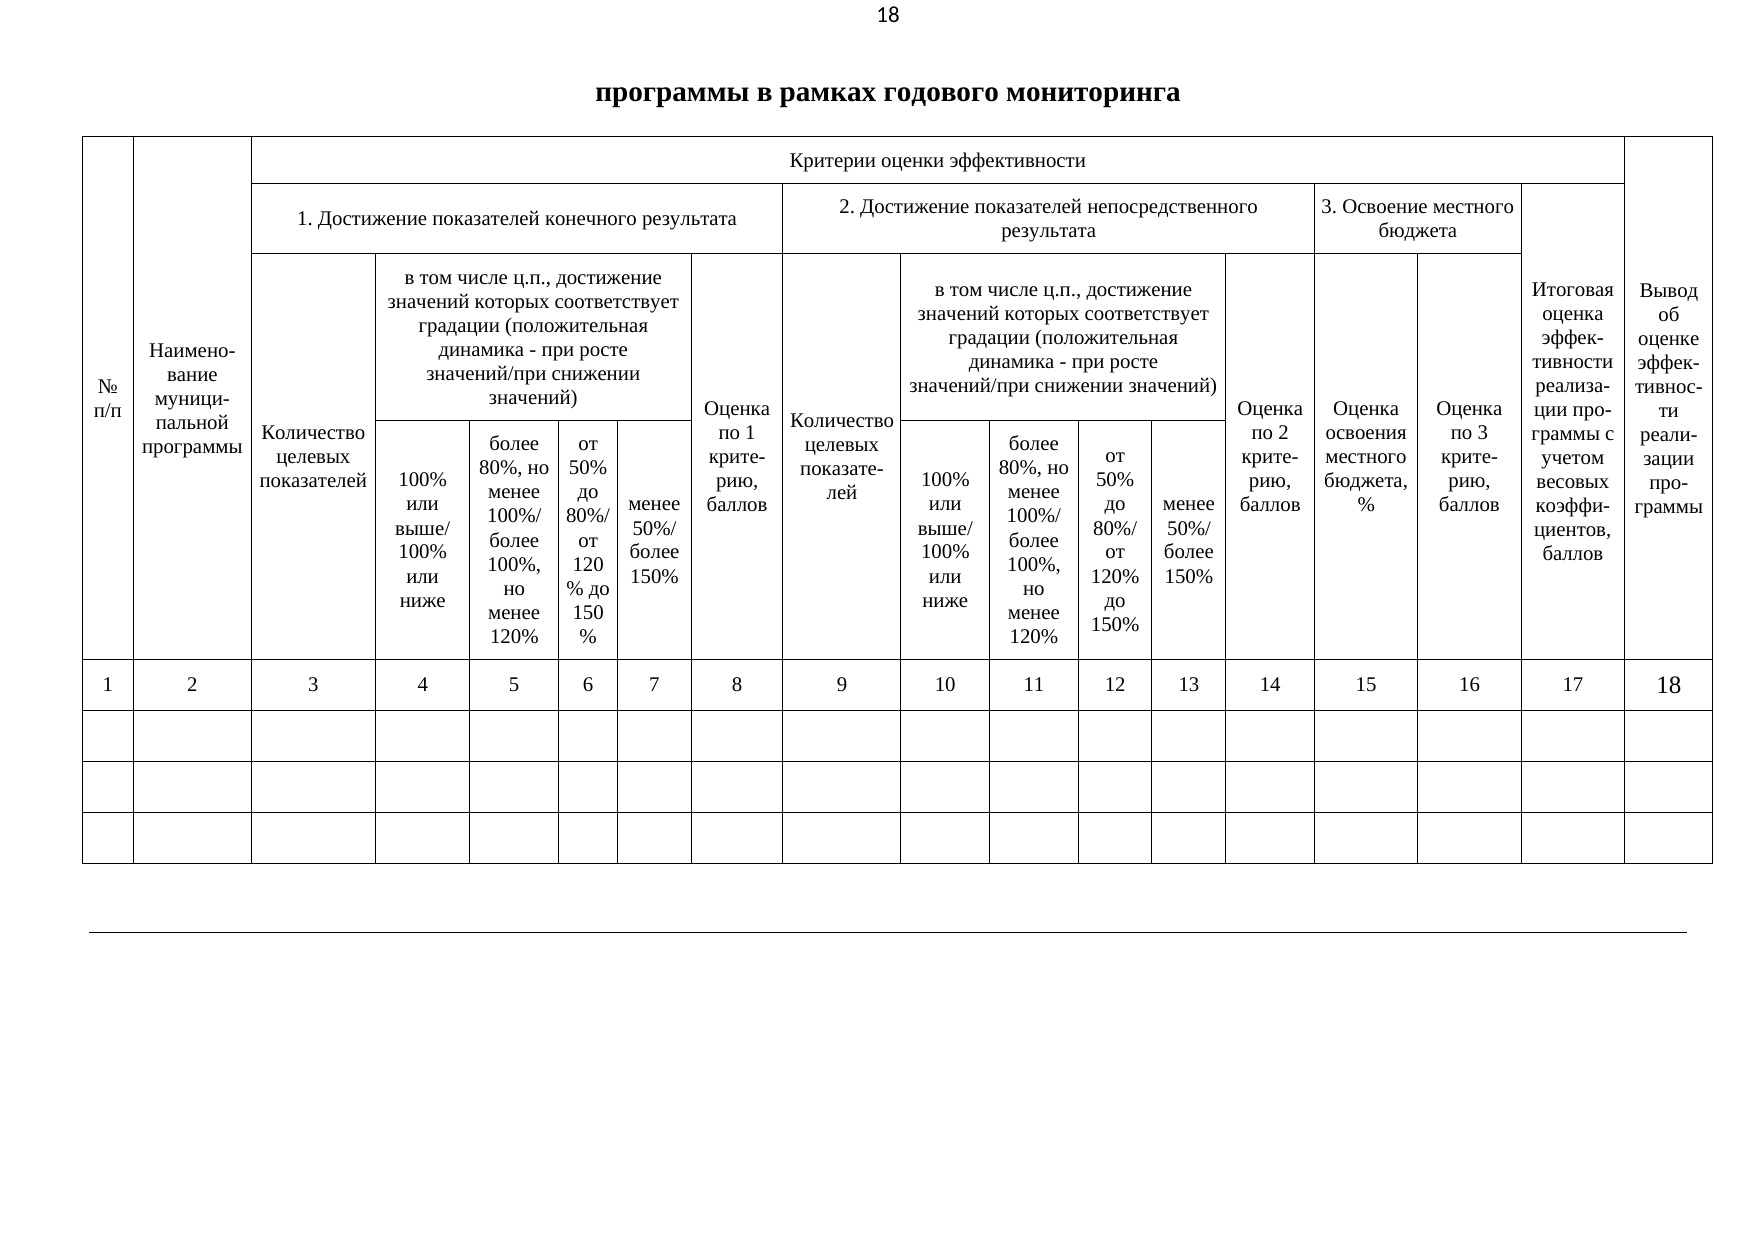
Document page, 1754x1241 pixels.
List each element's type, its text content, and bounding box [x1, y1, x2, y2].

table_cell [990, 711, 1078, 761]
table_cell 2. Достижение показателей непосредственного результата [783, 184, 1314, 253]
table_cell 7 [618, 660, 691, 709]
table_cell [1079, 711, 1151, 761]
table_cell [783, 813, 900, 863]
table_cell [376, 762, 469, 812]
table_cell 12 [1079, 660, 1151, 709]
table_cell [1625, 762, 1712, 812]
table_cell [252, 762, 375, 812]
table_cell [901, 762, 989, 812]
table_cell [559, 762, 617, 812]
table_cell 14 [1226, 660, 1314, 709]
table_cell [134, 813, 251, 863]
table_cell [1226, 711, 1314, 761]
table_cell в том числе ц.п., достижение значений которых соответствует градации (положительная динамика - при росте значений/при снижении значений) [376, 254, 691, 419]
table_header № п/п [83, 137, 133, 658]
table_cell 8 [692, 660, 782, 709]
table_cell [692, 711, 782, 761]
table_cell от 50% до 80%/ от 120% до 150% [1079, 421, 1151, 658]
table_cell [783, 762, 900, 812]
table_cell [1152, 762, 1225, 812]
table_cell [83, 813, 133, 863]
table_cell [901, 711, 989, 761]
table_cell [1522, 813, 1624, 863]
table_cell [470, 813, 558, 863]
table_cell [1226, 762, 1314, 812]
table_cell 11 [990, 660, 1078, 709]
table_cell в том числе ц.п., достижение значений которых соответствует градации (положительная динамика - при росте значений/при снижении значений) [901, 254, 1225, 419]
table_cell [470, 762, 558, 812]
table_cell более 80%, но менее 100%/ более 100%, но менее 120% [470, 421, 558, 658]
table_cell [134, 711, 251, 761]
table_header Наимено-вание муници-пальной программы [134, 137, 251, 658]
table_cell 3. Освоение местного бюджета [1315, 184, 1521, 253]
table_cell [783, 711, 900, 761]
table_cell [1315, 813, 1417, 863]
table_cell 100% или выше/ 100% или ниже [901, 421, 989, 658]
table_cell [83, 711, 133, 761]
table_cell [134, 762, 251, 812]
table_cell 17 [1522, 660, 1624, 709]
table_cell [1315, 711, 1417, 761]
table_cell менее 50%/ более 150% [1152, 421, 1225, 658]
table_cell 2 [134, 660, 251, 709]
table_cell [1315, 762, 1417, 812]
table_cell [559, 711, 617, 761]
table_cell [692, 762, 782, 812]
table_cell [990, 762, 1078, 812]
table_cell [1079, 813, 1151, 863]
table_cell Оценка по 2 крите-рию, баллов [1226, 254, 1314, 658]
table_cell [901, 813, 989, 863]
table_cell Оценка по 3 крите-рию, баллов [1418, 254, 1521, 658]
table_cell [1226, 813, 1314, 863]
table_cell [376, 813, 469, 863]
table_cell Итоговая оценка эффек-тивности реализа-ции про-граммы с учетом весовых коэффи-циентов, баллов [1522, 184, 1624, 658]
table_cell 18 [1625, 660, 1712, 709]
table_cell Количество целевых показателей [252, 254, 375, 658]
table_cell [1418, 711, 1521, 761]
table_cell [1152, 813, 1225, 863]
table_cell от 50% до 80%/от 120% до 150% [559, 421, 617, 658]
table_cell [1418, 762, 1521, 812]
table_cell 10 [901, 660, 989, 709]
table_cell [1522, 711, 1624, 761]
table_cell [252, 813, 375, 863]
table_cell [1522, 762, 1624, 812]
table_cell [1079, 762, 1151, 812]
table_cell 13 [1152, 660, 1225, 709]
table_cell [470, 711, 558, 761]
table_header Вывод об оценке эффек-тивнос-ти реали-зации про-граммы [1625, 137, 1712, 658]
table_cell [559, 813, 617, 863]
table_cell 5 [470, 660, 558, 709]
table_cell Оценка по 1 крите- рию, баллов [692, 254, 782, 658]
table_cell [618, 813, 691, 863]
table_cell [618, 762, 691, 812]
table_cell Количество целевых показате- лей [783, 254, 900, 658]
table_cell [618, 711, 691, 761]
table_cell 1 [83, 660, 133, 709]
text программы в рамках годового мониторинга [89, 74, 1687, 107]
table_cell 16 [1418, 660, 1521, 709]
table_cell менее 50%/ более 150% [618, 421, 691, 658]
table_cell Оценка освоения местного бюджета, % [1315, 254, 1417, 658]
table_cell [692, 813, 782, 863]
table_cell 3 [252, 660, 375, 709]
table_cell более 80%, но менее 100%/ более 100%, но менее 120% [990, 421, 1078, 658]
table_cell 4 [376, 660, 469, 709]
table_cell [990, 813, 1078, 863]
table_cell [1625, 711, 1712, 761]
table_header Критерии оценки эффективности [252, 137, 1624, 182]
table_cell 15 [1315, 660, 1417, 709]
table_cell [1625, 813, 1712, 863]
table_cell 1. Достижение показателей конечного результата [252, 184, 782, 253]
table_cell [252, 711, 375, 761]
table_cell [376, 711, 469, 761]
table_cell [1152, 711, 1225, 761]
table_cell 100% или выше/ 100% или ниже [376, 421, 469, 658]
table_cell [1418, 813, 1521, 863]
table_cell 9 [783, 660, 900, 709]
table_cell 6 [559, 660, 617, 709]
table_cell [83, 762, 133, 812]
